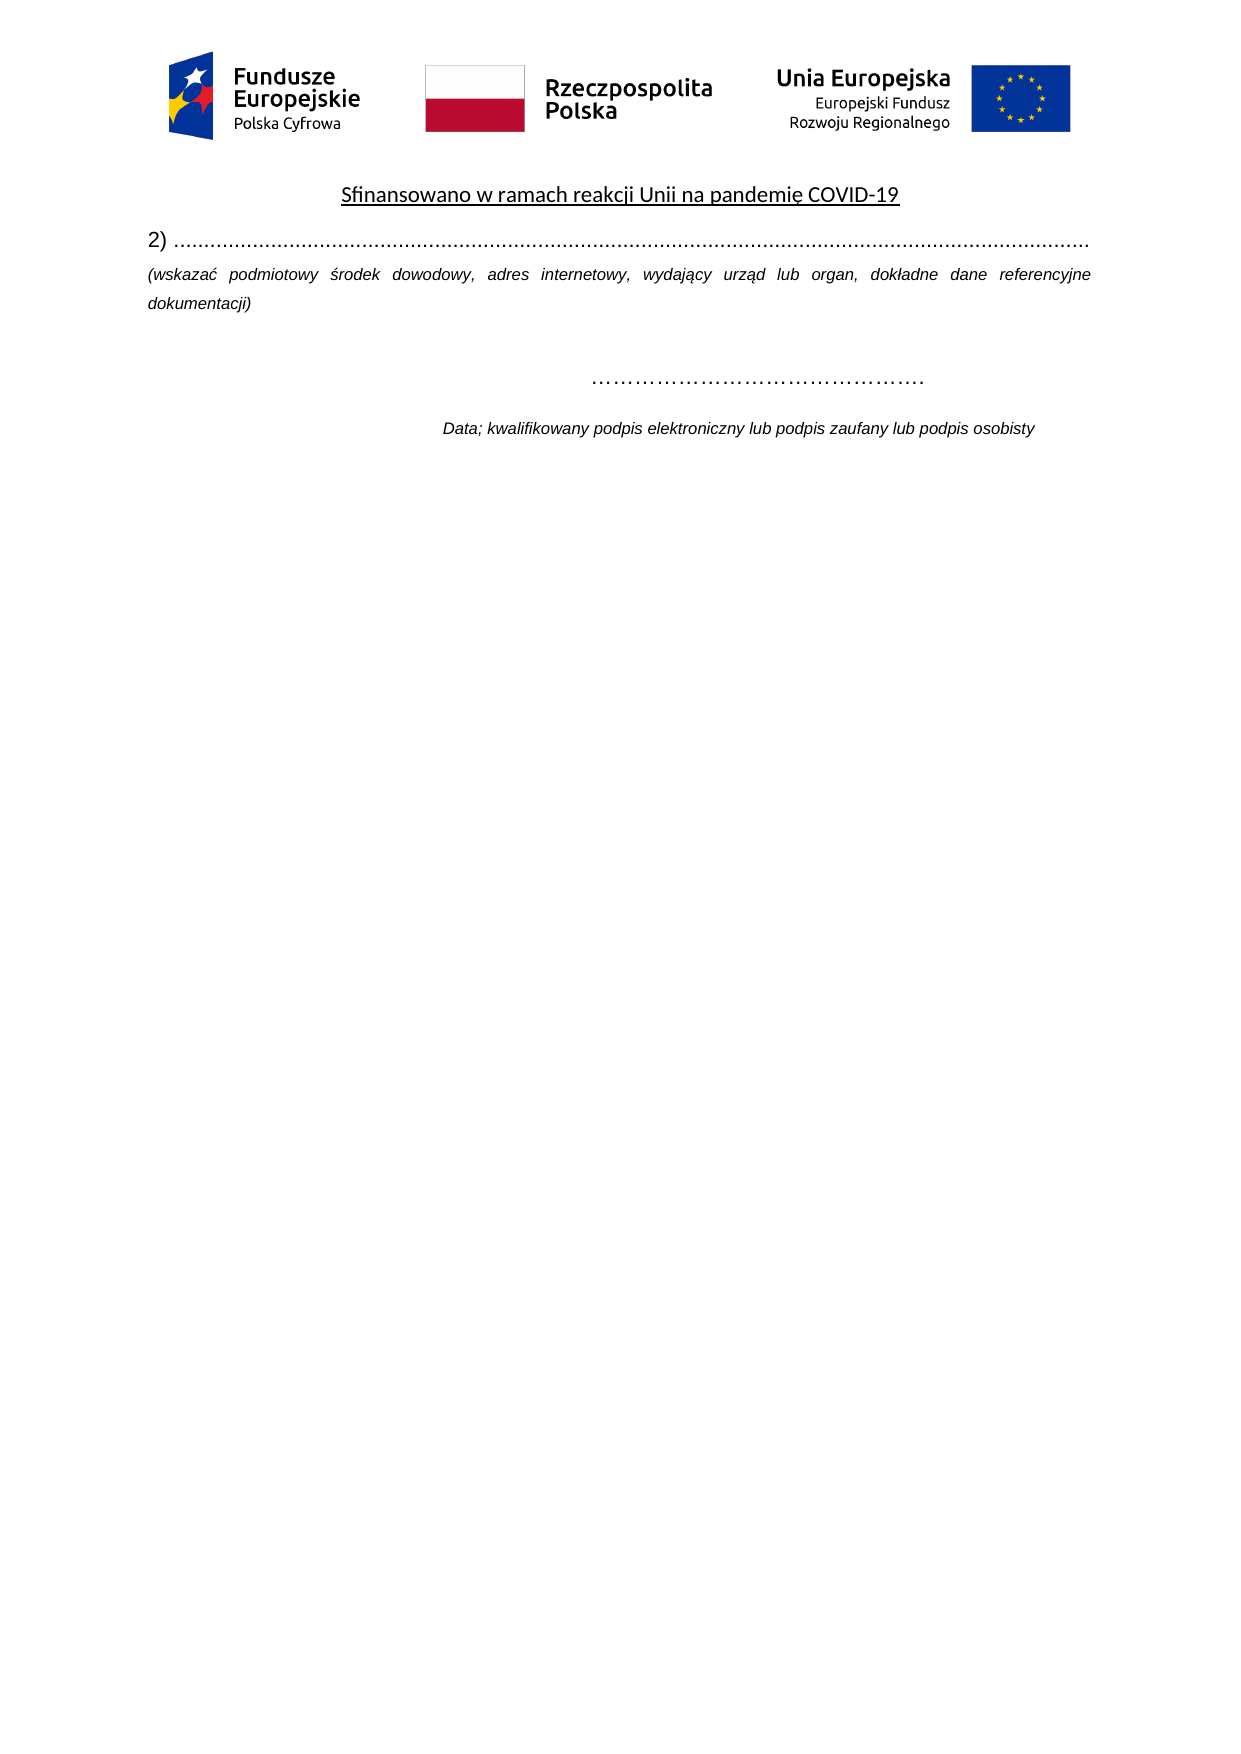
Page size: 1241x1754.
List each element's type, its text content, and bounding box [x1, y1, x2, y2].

text 2) ....................................................................................................................................................... [148, 227, 1093, 252]
picture [147, 29, 1092, 162]
text (wskazać podmiotowy środek dowodowy, adres internetowy, wydający urząd lub organ, dokładne dane referencyjne dokumentacji) [148, 265, 1093, 313]
text Data; kwalifikowany podpis elektroniczny lub podpis zaufany lub podpis osobisty [148, 419, 1093, 438]
text ………………………………………. [148, 364, 1093, 389]
